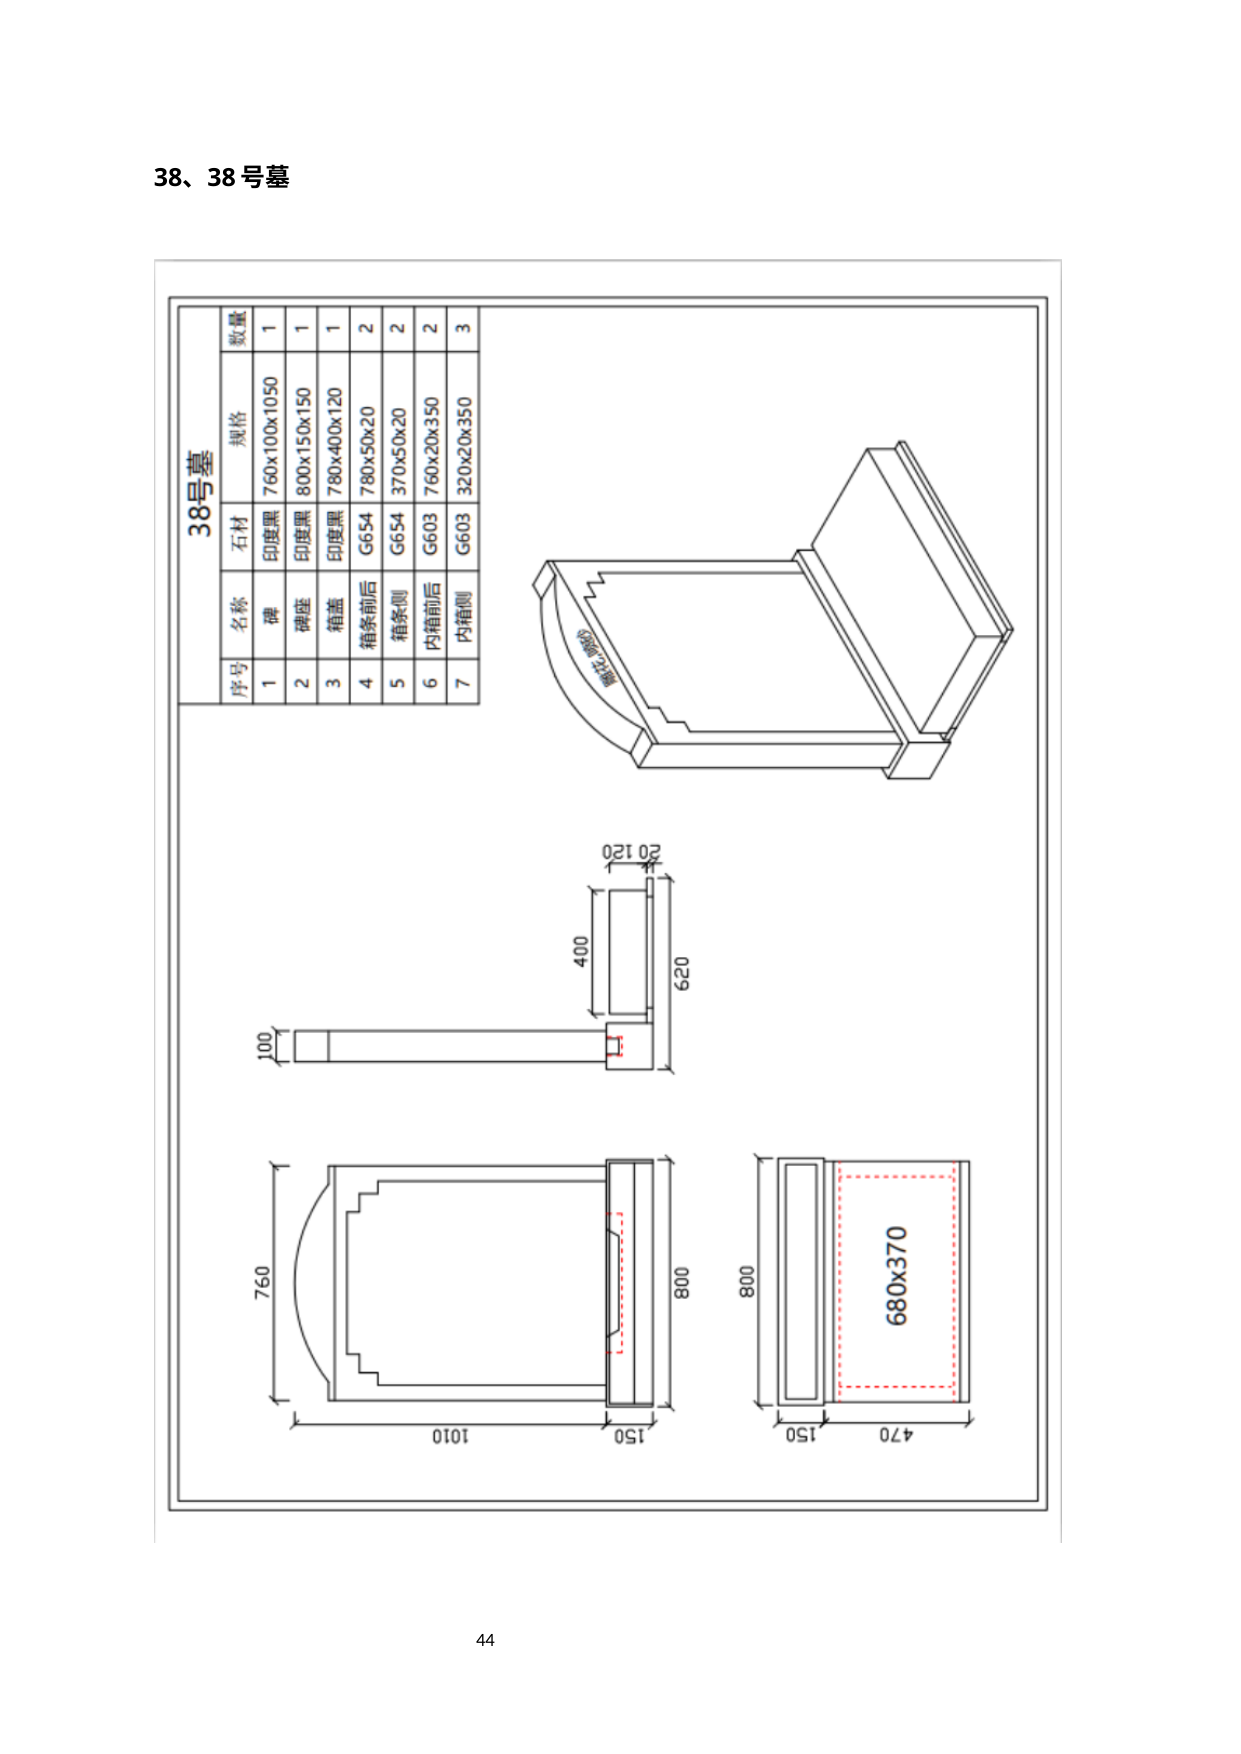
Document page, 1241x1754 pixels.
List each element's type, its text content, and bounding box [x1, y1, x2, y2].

picture [155, 260, 1061, 1543]
subtitle 38、38号墓 [153, 143, 1098, 208]
